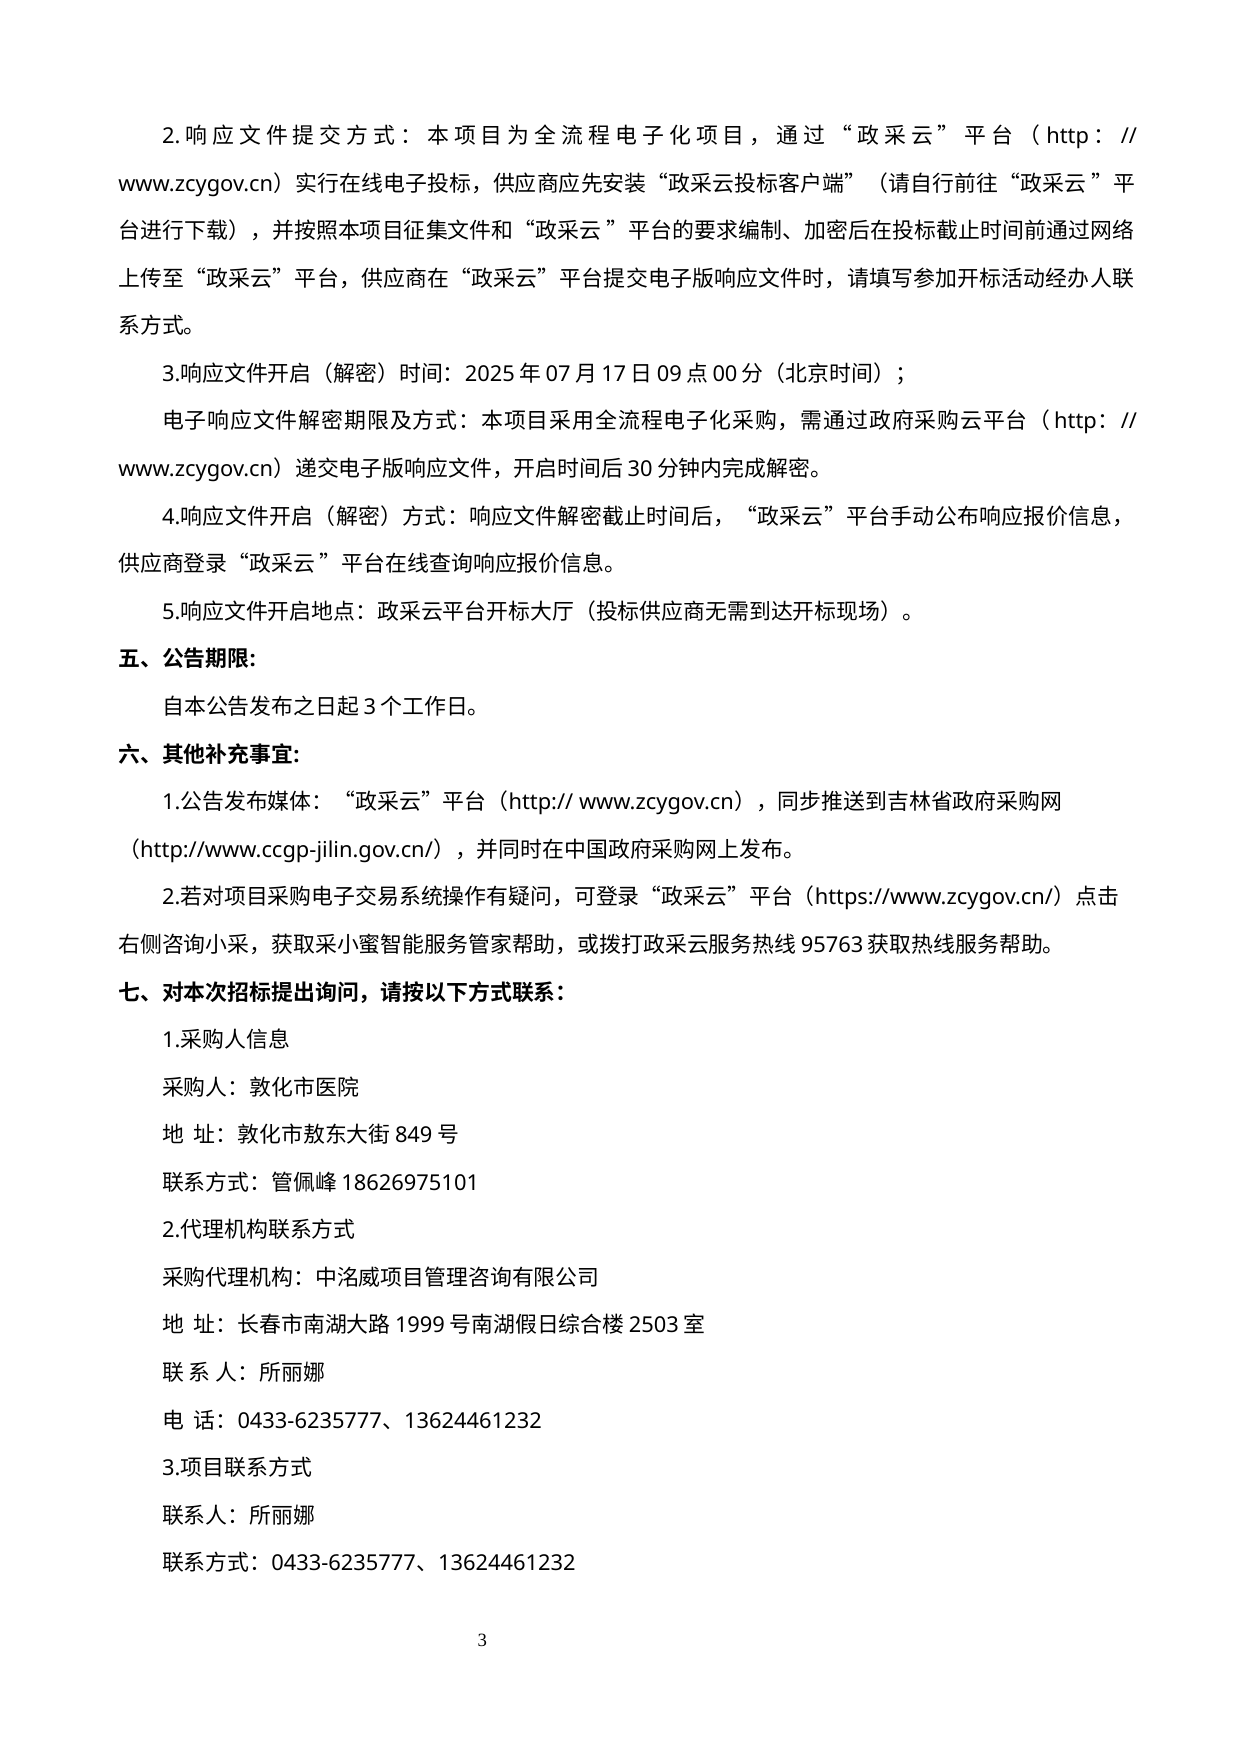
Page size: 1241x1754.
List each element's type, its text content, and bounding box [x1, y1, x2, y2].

text 联系人：所丽娜 [118, 1498, 1137, 1529]
text 2.代理机构联系方式 [118, 1212, 1137, 1244]
list 七、对本次招标提出询问，请按以下方式联系： [118, 974, 1137, 1006]
text 4.响应文件开启（解密）方式：响应文件解密截止时间后，“政采云”平台手动公布响应报价信息，供应商登录“政采云 ”平台在线查询响应报价信息。 [118, 499, 1137, 578]
text 1.采购人信息 [118, 1022, 1137, 1054]
text 2.若对项目采购电子交易系统操作有疑问，可登录“政采云”平台（https://www.zcygov.cn/）点击右侧咨询小采，获取采小蜜智能服务管家帮助，或拨打政采云服务热线95763获取热线服务帮助。 [118, 879, 1137, 959]
text 电 话：0433-6235777、13624461232 [118, 1403, 1137, 1434]
text 地 址：敦化市敖东大街849号 [118, 1117, 1137, 1149]
text 联 系 人：所丽娜 [118, 1355, 1137, 1387]
text 1.公告发布媒体：“政采云”平台（http:// www.zcygov.cn），同步推送到吉林省政府采购网（http://www.ccgp-jilin.gov.cn/），并同时在中国政府采购网上发布。 [118, 784, 1137, 863]
text 联系方式：0433-6235777、13624461232 [118, 1545, 1137, 1577]
text 3.项目联系方式 [118, 1450, 1137, 1482]
text 采购代理机构：中洺威项目管理咨询有限公司 [118, 1260, 1137, 1292]
text 5.响应文件开启地点：政采云平台开标大厅（投标供应商无需到达开标现场）。 [118, 594, 1137, 626]
text 电子响应文件解密期限及方式：本项目采用全流程电子化采购，需通过政府采购云平台（http：//www.zcygov.cn）递交电子版响应文件，开启时间后30分钟内完成解密。 [118, 403, 1137, 483]
text 五、公告期限: [118, 641, 1137, 673]
text 3.响应文件开启（解密）时间：2025年07月17日09点00分（北京时间）； [118, 356, 1137, 388]
text 采购人：敦化市医院 [118, 1070, 1137, 1101]
text 地 址：长春市南湖大路1999号南湖假日综合楼2503室 [118, 1307, 1137, 1339]
text 联系方式：管佩峰18626975101 [118, 1165, 1137, 1197]
text 2.响应文件提交方式：本项目为全流程电子化项目，通过“政采云”平台（http：//www.zcygov.cn）实行在线电子投标，供应商应先安装“政采云投标客户端”（请自行前往“政采云 ”平台进行下载），并按照本项目征集文件和“政采云 ”平台的要求编制、加密后在投标截止时间前通过网络上传至“政采云”平台，供应商在“政采云”平台提交电子版响应文件时，请填写参加开标活动经办人联系方式。 [118, 118, 1137, 340]
text 自本公告发布之日起3个工作日。 [118, 689, 1137, 721]
text 六、其他补充事宜: [118, 737, 1137, 768]
